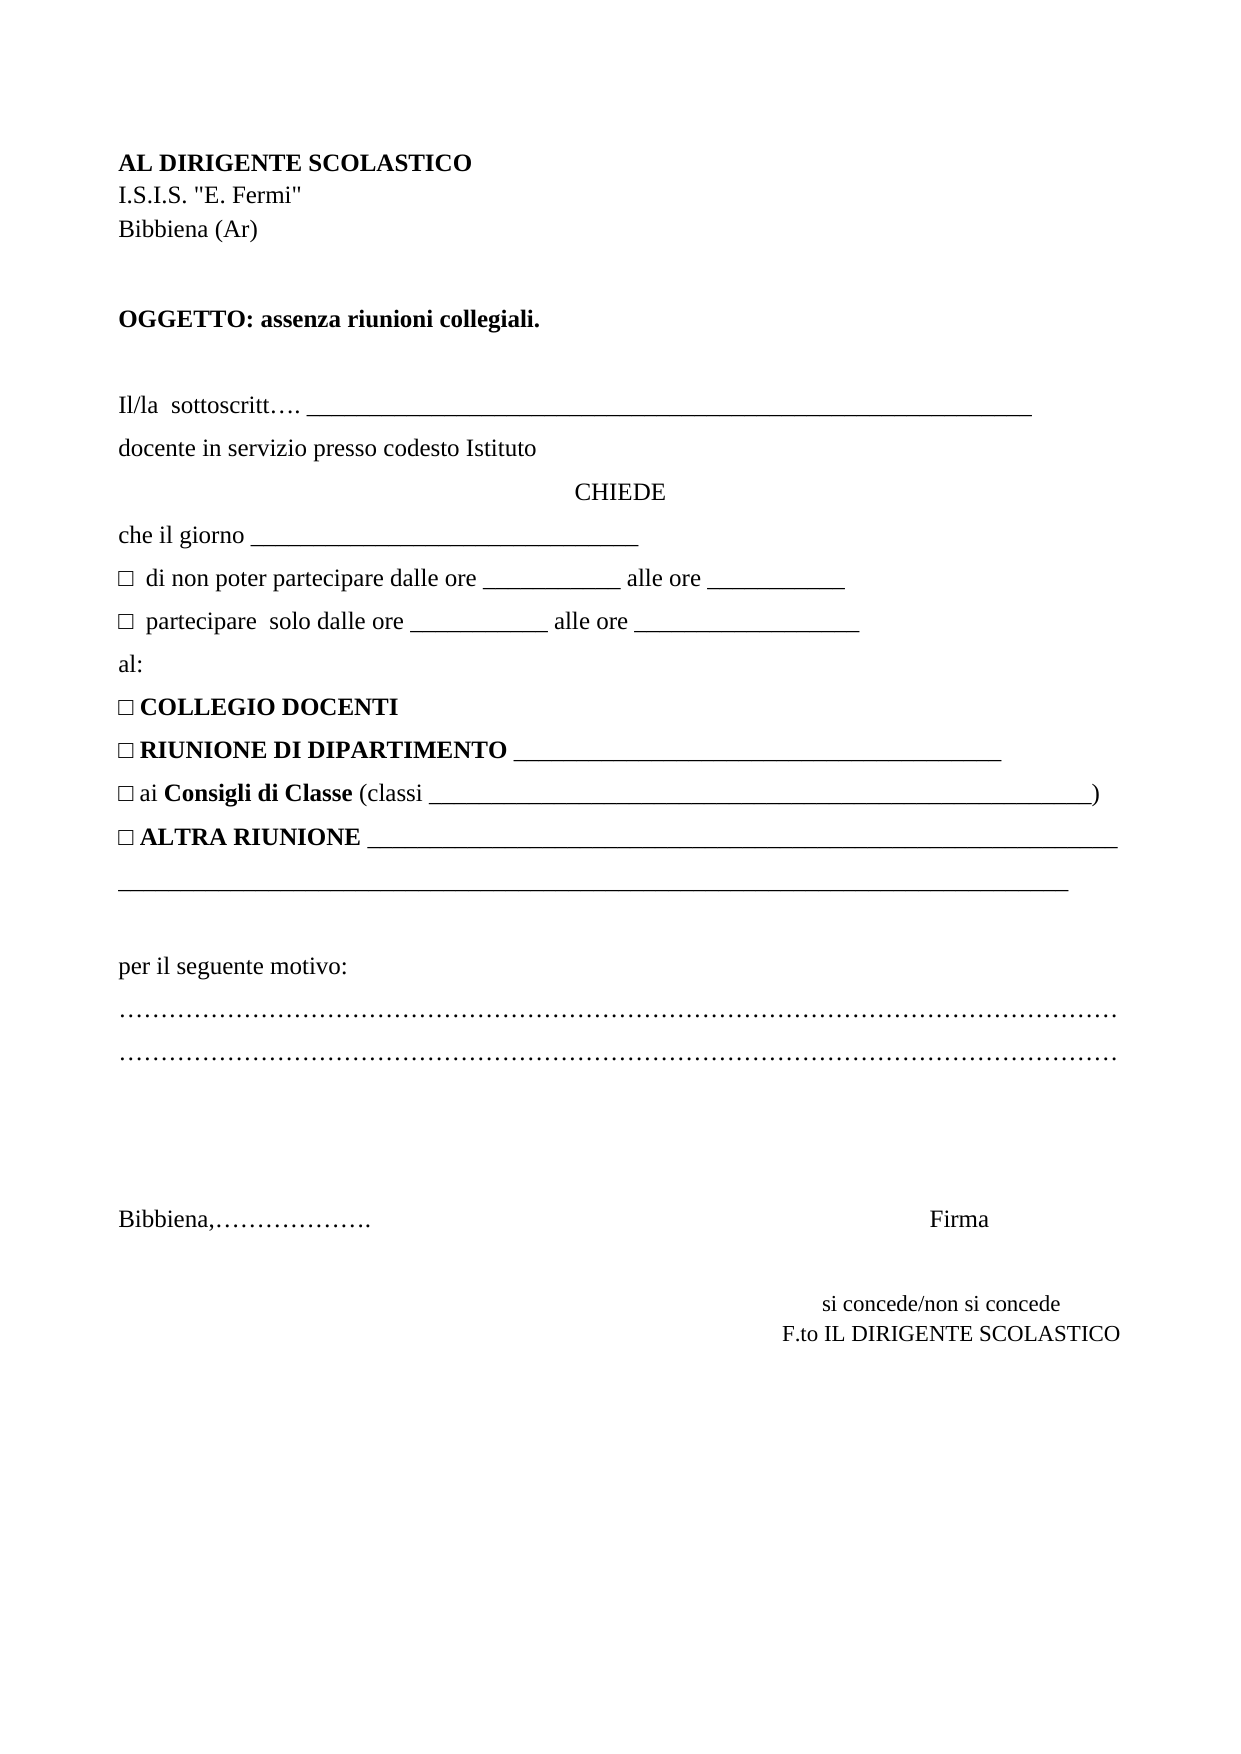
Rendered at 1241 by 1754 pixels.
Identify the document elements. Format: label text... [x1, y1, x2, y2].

text Bibbiena (Ar) [118, 214, 1122, 242]
text □ COLLEGIO DOCENTI [118, 692, 1122, 721]
text I.S.I.S. "E. Fermi" [118, 181, 1122, 209]
text CHIEDE [118, 477, 1122, 505]
text AL DIRIGENTE SCOLASTICO [118, 148, 1122, 176]
text al: [118, 649, 1122, 678]
text per il seguente motivo: …………………………………………………………………………………………………………………………………………………………………………………………………………………… [118, 951, 1122, 1066]
text □ ALTRA RIUNIONE ____________________________________________________________ [118, 822, 1122, 850]
text □ di non poter partecipare dalle ore ___________ alle ore ___________ [118, 563, 1122, 592]
text □ partecipare solo dalle ore ___________ alle ore __________________ [118, 606, 1122, 635]
text Bibbiena,………………. Firma [118, 1204, 1122, 1233]
text OGGETTO: assenza riunioni collegiali. [118, 304, 1122, 333]
text □ RIUNIONE DI DIPARTIMENTO _______________________________________ [118, 735, 1122, 764]
text F.to IL DIRIGENTE SCOLASTICO [708, 1320, 1122, 1347]
text che il giorno _______________________________ [118, 520, 1122, 548]
text ____________________________________________________________________________ [118, 865, 1122, 893]
text □ ai Consigli di Classe (classi _____________________________________________________) [118, 778, 1122, 807]
text docente in servizio presso codesto Istituto [118, 433, 1122, 462]
text si concede/non si concede [708, 1290, 1122, 1317]
text Il/la sottoscritt…. __________________________________________________________ [118, 390, 1122, 419]
